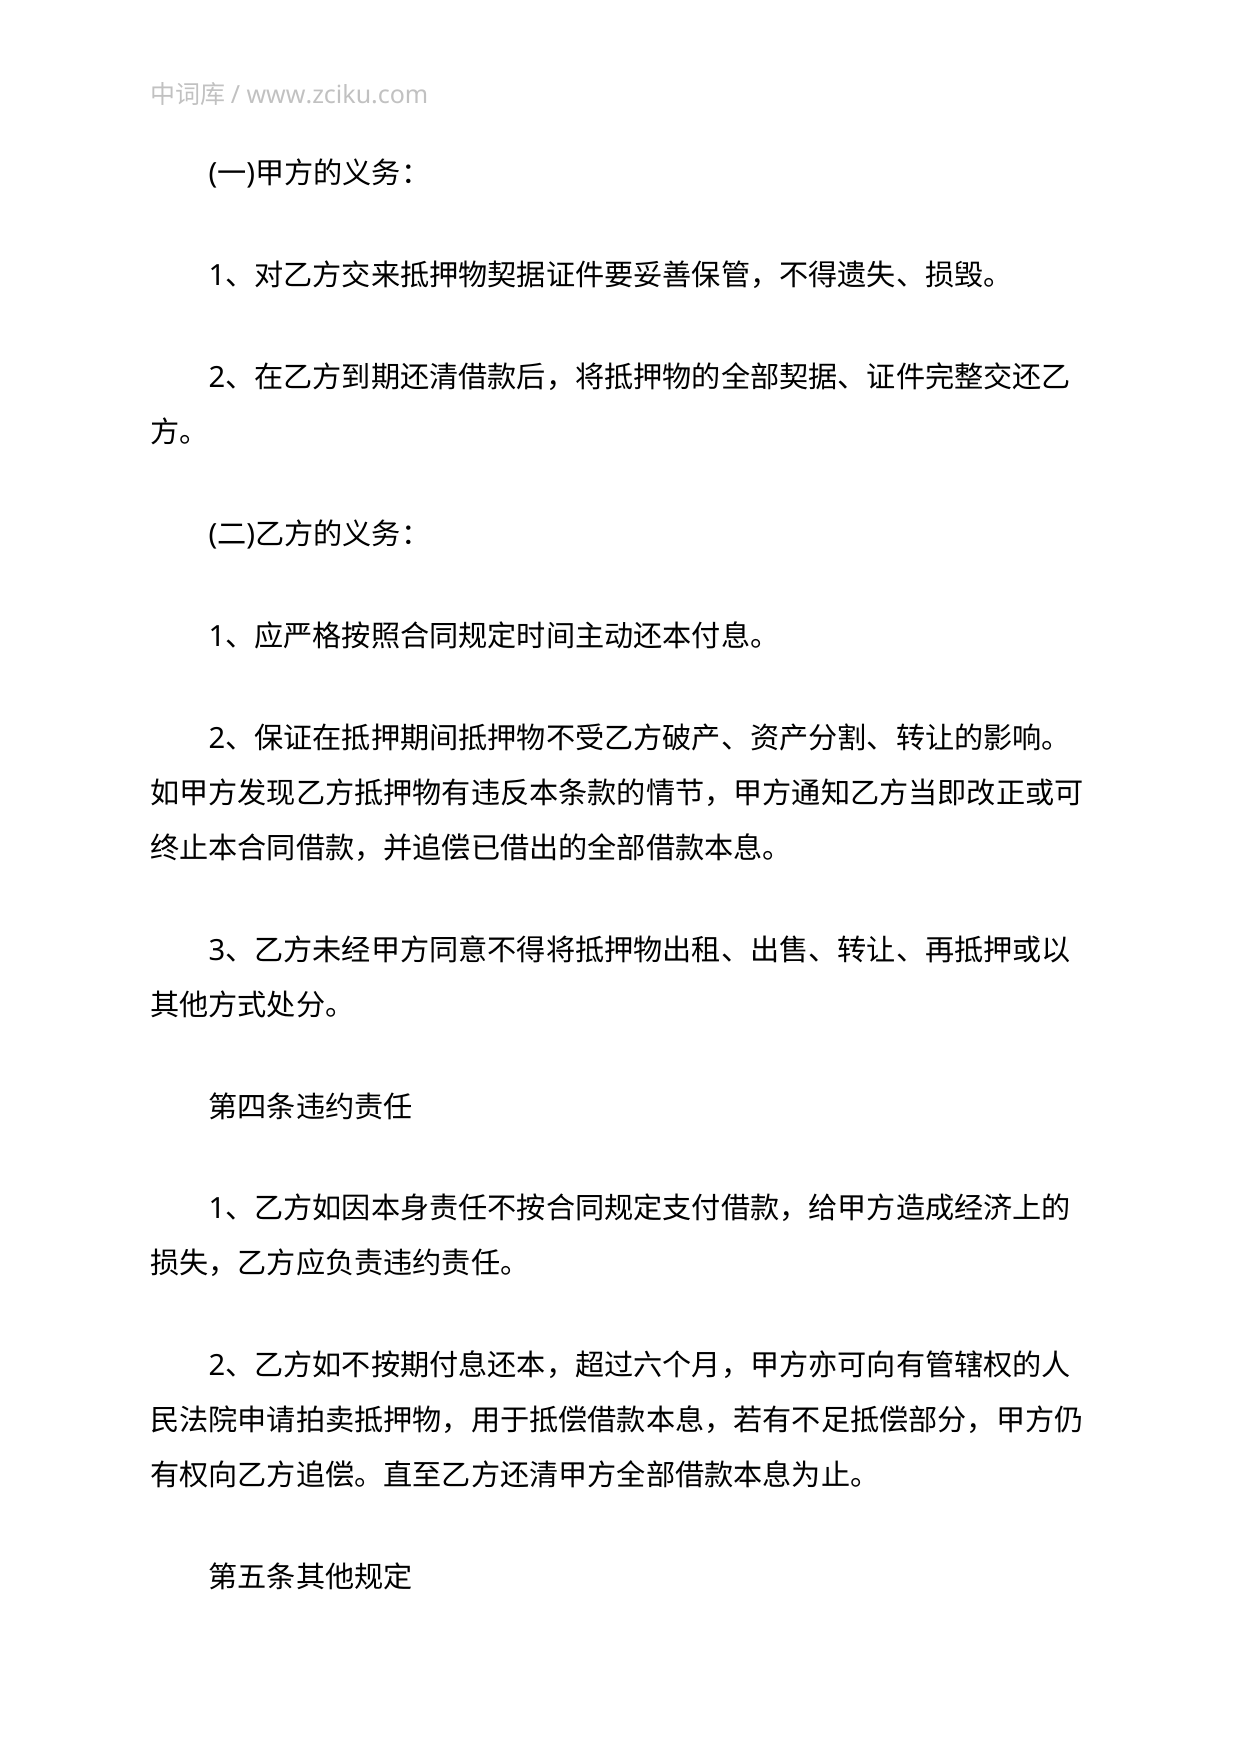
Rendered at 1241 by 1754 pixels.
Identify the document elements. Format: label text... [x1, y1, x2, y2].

text 第四条违约责任 [150, 1083, 1090, 1125]
text 1、对乙方交来抵押物契据证件要妥善保管，不得遗失、损毁。 [150, 252, 1090, 294]
text 2、在乙方到期还清借款后，将抵押物的全部契据、证件完整交还乙方。 [150, 354, 1090, 451]
text 2、乙方如不按期付息还本，超过六个月，甲方亦可向有管辖权的人民法院申请拍卖抵押物，用于抵偿借款本息，若有不足抵偿部分，甲方仍有权向乙方追偿。直至乙方还清甲方全部借款本息为止。 [150, 1342, 1090, 1494]
text 1、乙方如因本身责任不按合同规定支付借款，给甲方造成经济上的损失，乙方应负责违约责任。 [150, 1185, 1090, 1282]
text 2、保证在抵押期间抵押物不受乙方破产、资产分割、转让的影响。如甲方发现乙方抵押物有违反本条款的情节，甲方通知乙方当即改正或可终止本合同借款，并追偿已借出的全部借款本息。 [150, 715, 1090, 867]
text (一)甲方的义务： [150, 150, 1090, 192]
text 第五条其他规定 [150, 1553, 1090, 1596]
text 3、乙方未经甲方同意不得将抵押物出租、出售、转让、再抵押或以其他方式处分。 [150, 926, 1090, 1024]
text (二)乙方的义务： [150, 511, 1090, 553]
text 1、应严格按照合同规定时间主动还本付息。 [150, 613, 1090, 655]
